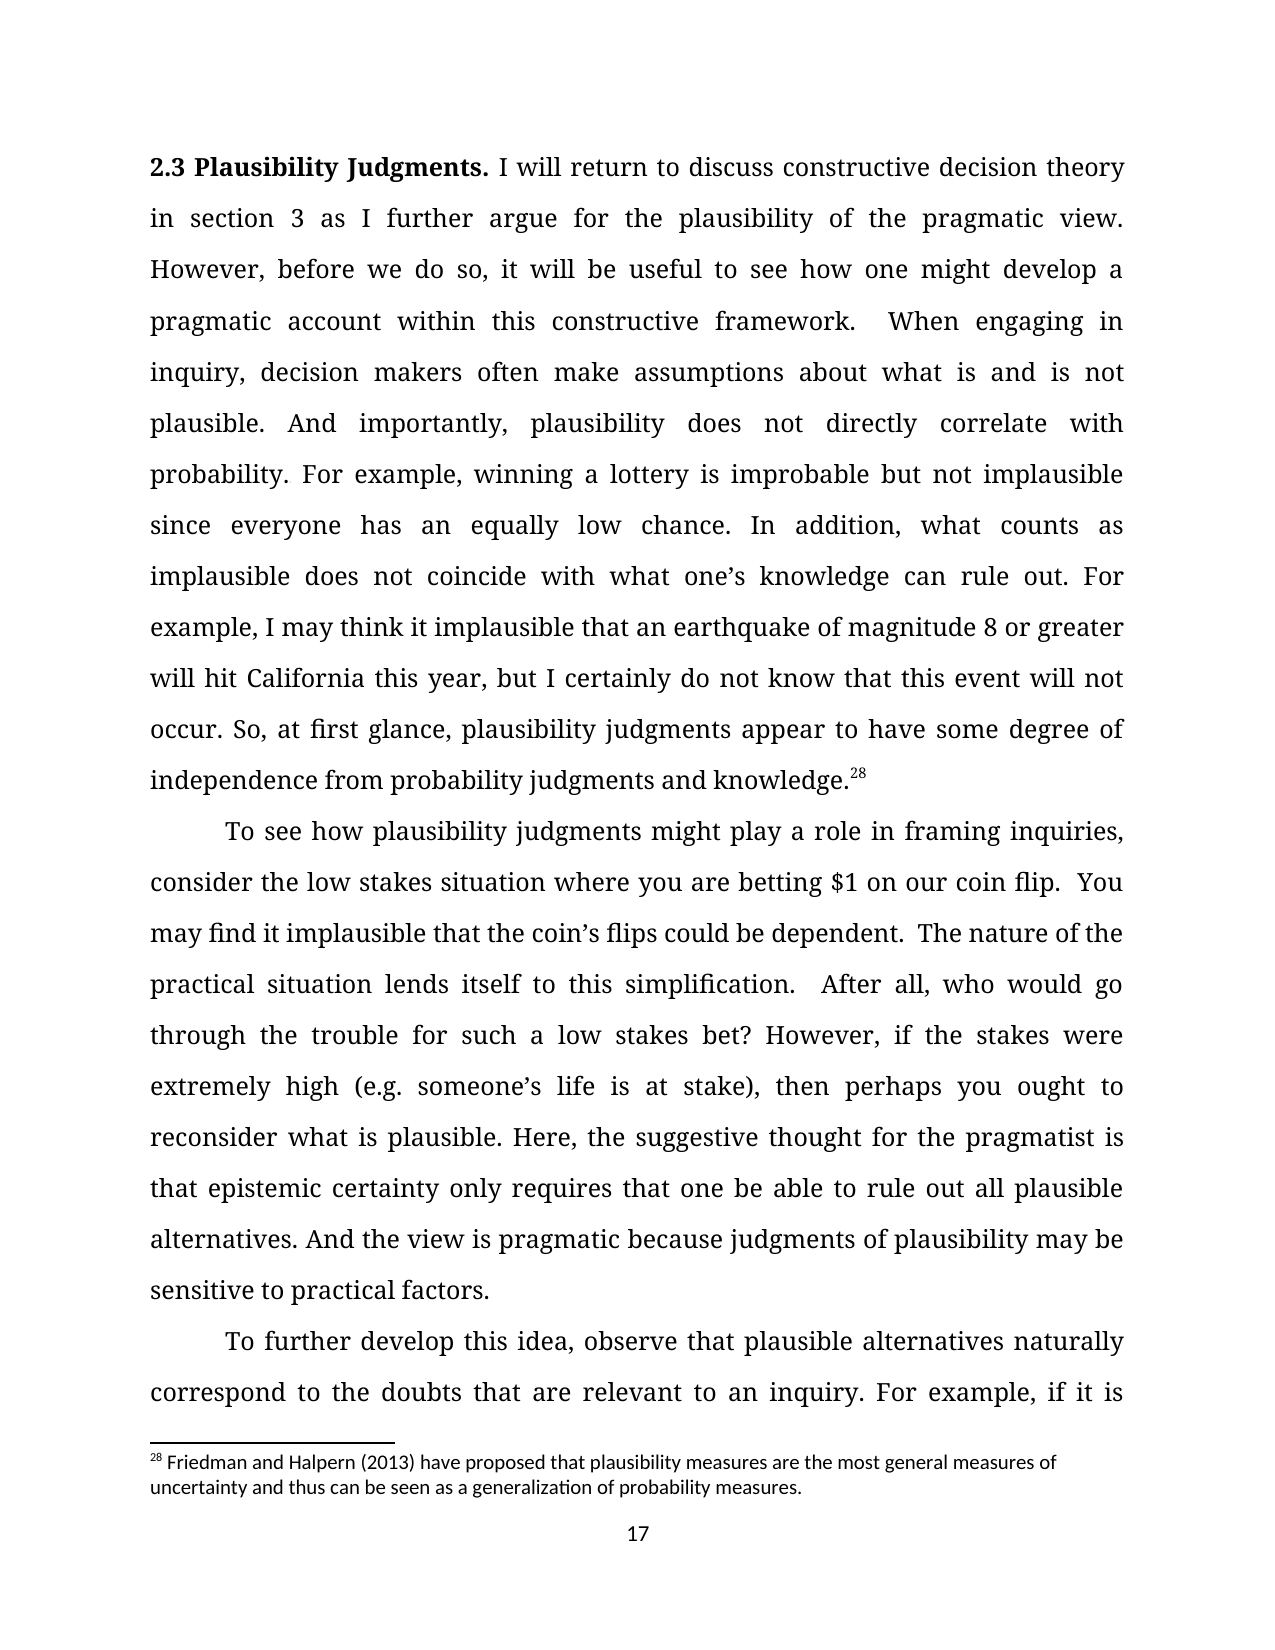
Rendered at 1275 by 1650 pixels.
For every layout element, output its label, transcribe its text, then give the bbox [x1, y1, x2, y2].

text 2.3 Plausibility Judgments. I will return to discuss constructive decision theory in section 3 as I further argue for the plausibility of the pragmatic view. However, before we do so, it will be useful to see how one might develop a pragmatic account within this constructive framework. When engaging in inquiry, decision makers often make assumptions about what is and is not plausible. And importantly, plausibility does not directly correlate with probability.1 For example, winning a lottery is improbable but not implausible since everyone has an equally low chance. In addition, what counts as implausible does not coincide with what one’s knowledge can rule out. For example, I may think it implausible that an earthquake of magnitude 8 or greater will hit California this year, but I certainly do not know that this event will not occur. So, at first glance, plausibility judgments appear to have some degree of independence from probability judgments and knowledge. [150, 150, 1125, 797]
text To see how plausibility judgments might play a role in framing inquiries, consider the low stakes situation where you are betting $1 on our coin flip. You may find it implausible that the coin’s flips could be dependent. The nature of the practical situation lends itself to this simplification. After all, who would go through the trouble for such a low stakes bet? However, if the stakes were extremely high (e.g. someone’s life is at stake), then perhaps you ought to reconsider what is plausible. Here, the suggestive thought for the pragmatist is that epistemic certainty only requires that one be able to rule out all plausible alternatives. And the view is pragmatic because judgments of plausibility may be sensitive to practical factors. [150, 813, 1125, 1307]
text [150, 1324, 1125, 1409]
